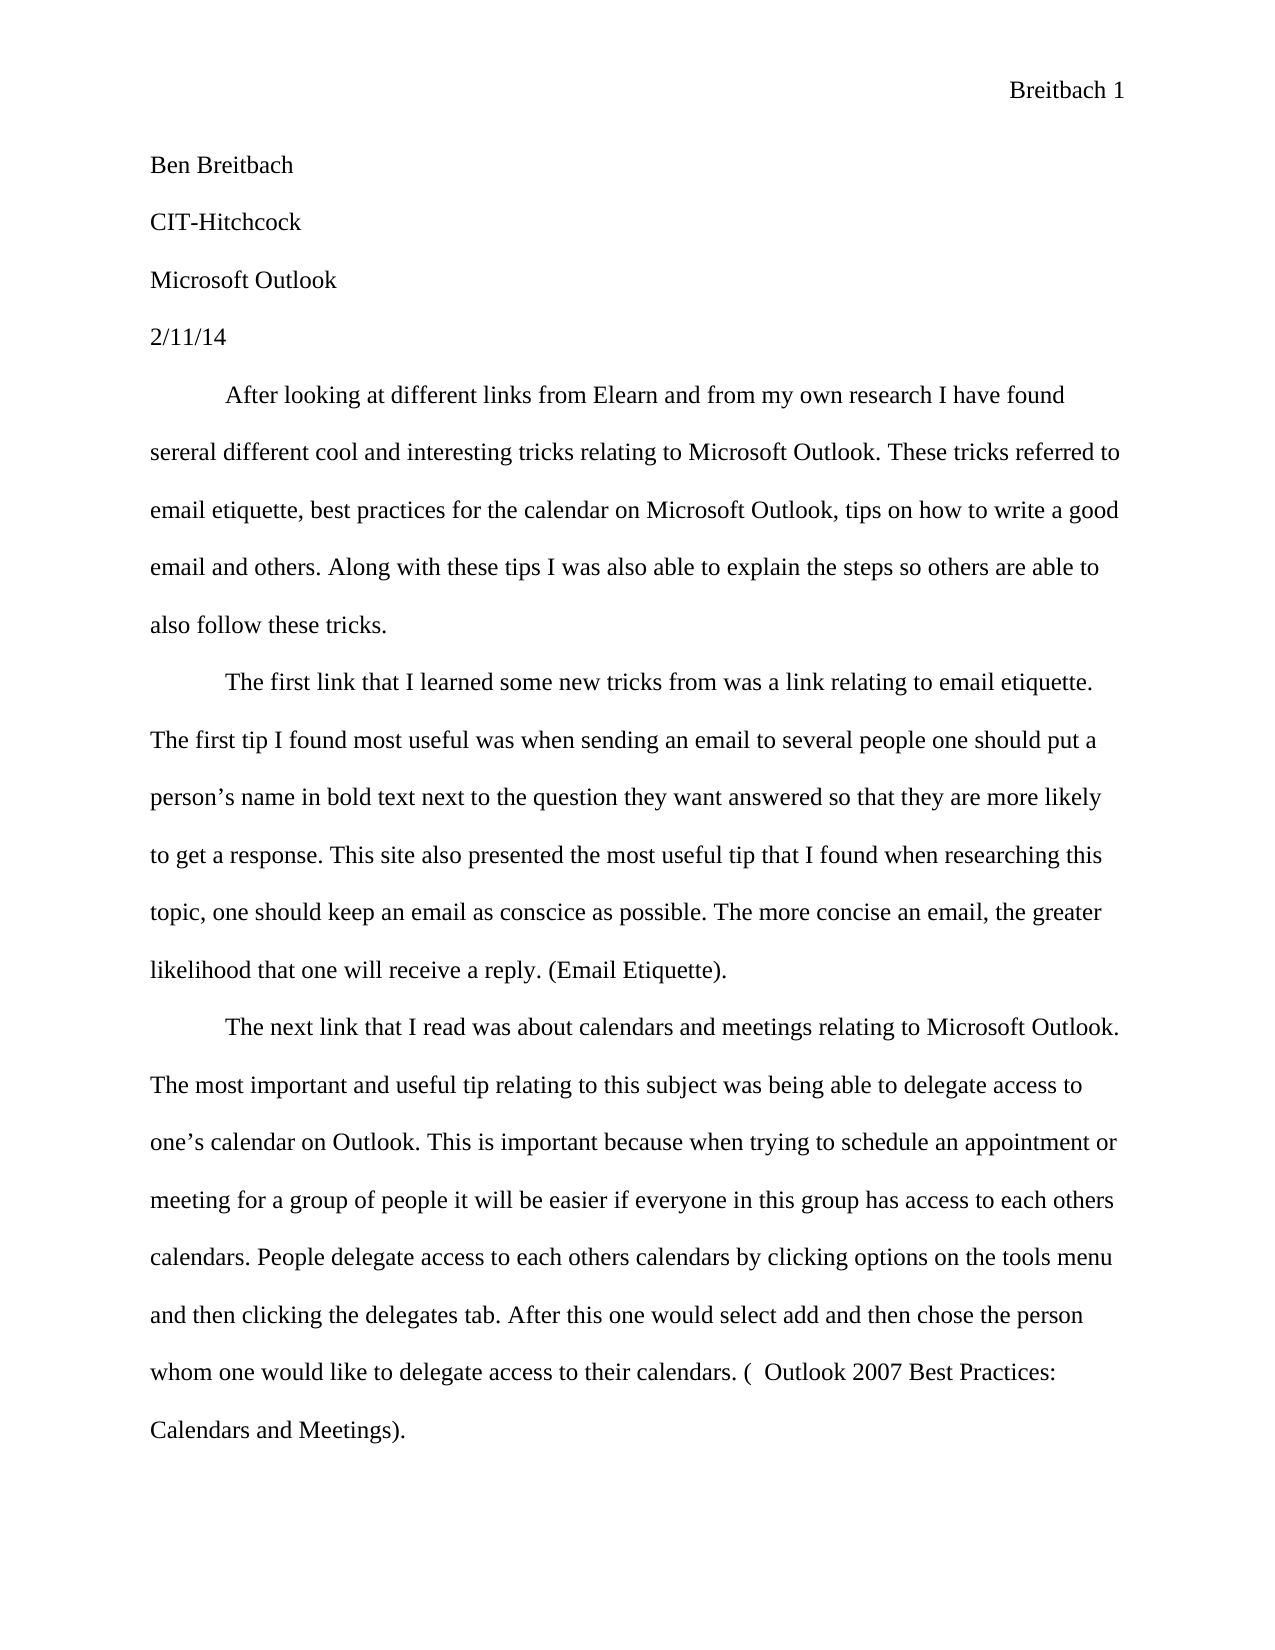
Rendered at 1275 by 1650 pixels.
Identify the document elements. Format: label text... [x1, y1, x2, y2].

text Ben Breitbach [150, 150, 1125, 179]
text CIT-Hitchcock [150, 207, 1125, 236]
text The first link that I learned some new tricks from was a link relating to email etiquette. The first tip I found most useful was when sending an email to several people one should put a person’s name in bold text next to the question they want answered so that they are more likely to get a response. This site also presented the most useful tip that I found when researching this topic, one should keep an email as conscice as possible. The more concise an email, the greater likelihood that one will receive a reply. (Email Etiquette). [150, 667, 1125, 984]
text Microsoft Outlook [150, 265, 1125, 294]
text The next link that I read was about calendars and meetings relating to Microsoft Outlook. The most important and useful tip relating to this subject was being able to delegate access to one’s calendar on Outlook. This is important because when trying to schedule an appointment or meeting for a group of people it will be easier if everyone in this group has access to each others calendars. People delegate access to each others calendars by clicking options on the tools menu and then clicking the delegates tab. After this one would select add and then chose the person whom one would like to delegate access to their calendars. ( Outlook 2007 Best Practices: Calendars and Meetings). [150, 1012, 1125, 1444]
text After looking at different links from Elearn and from my own research I have found sereral different cool and interesting tricks relating to Microsoft Outlook. These tricks referred to email etiquette, best practices for the calendar on Microsoft Outlook, tips on how to write a good email and others. Along with these tips I was also able to explain the steps so others are able to also follow these tricks. [150, 380, 1125, 639]
text 2/11/14 [150, 322, 1125, 351]
